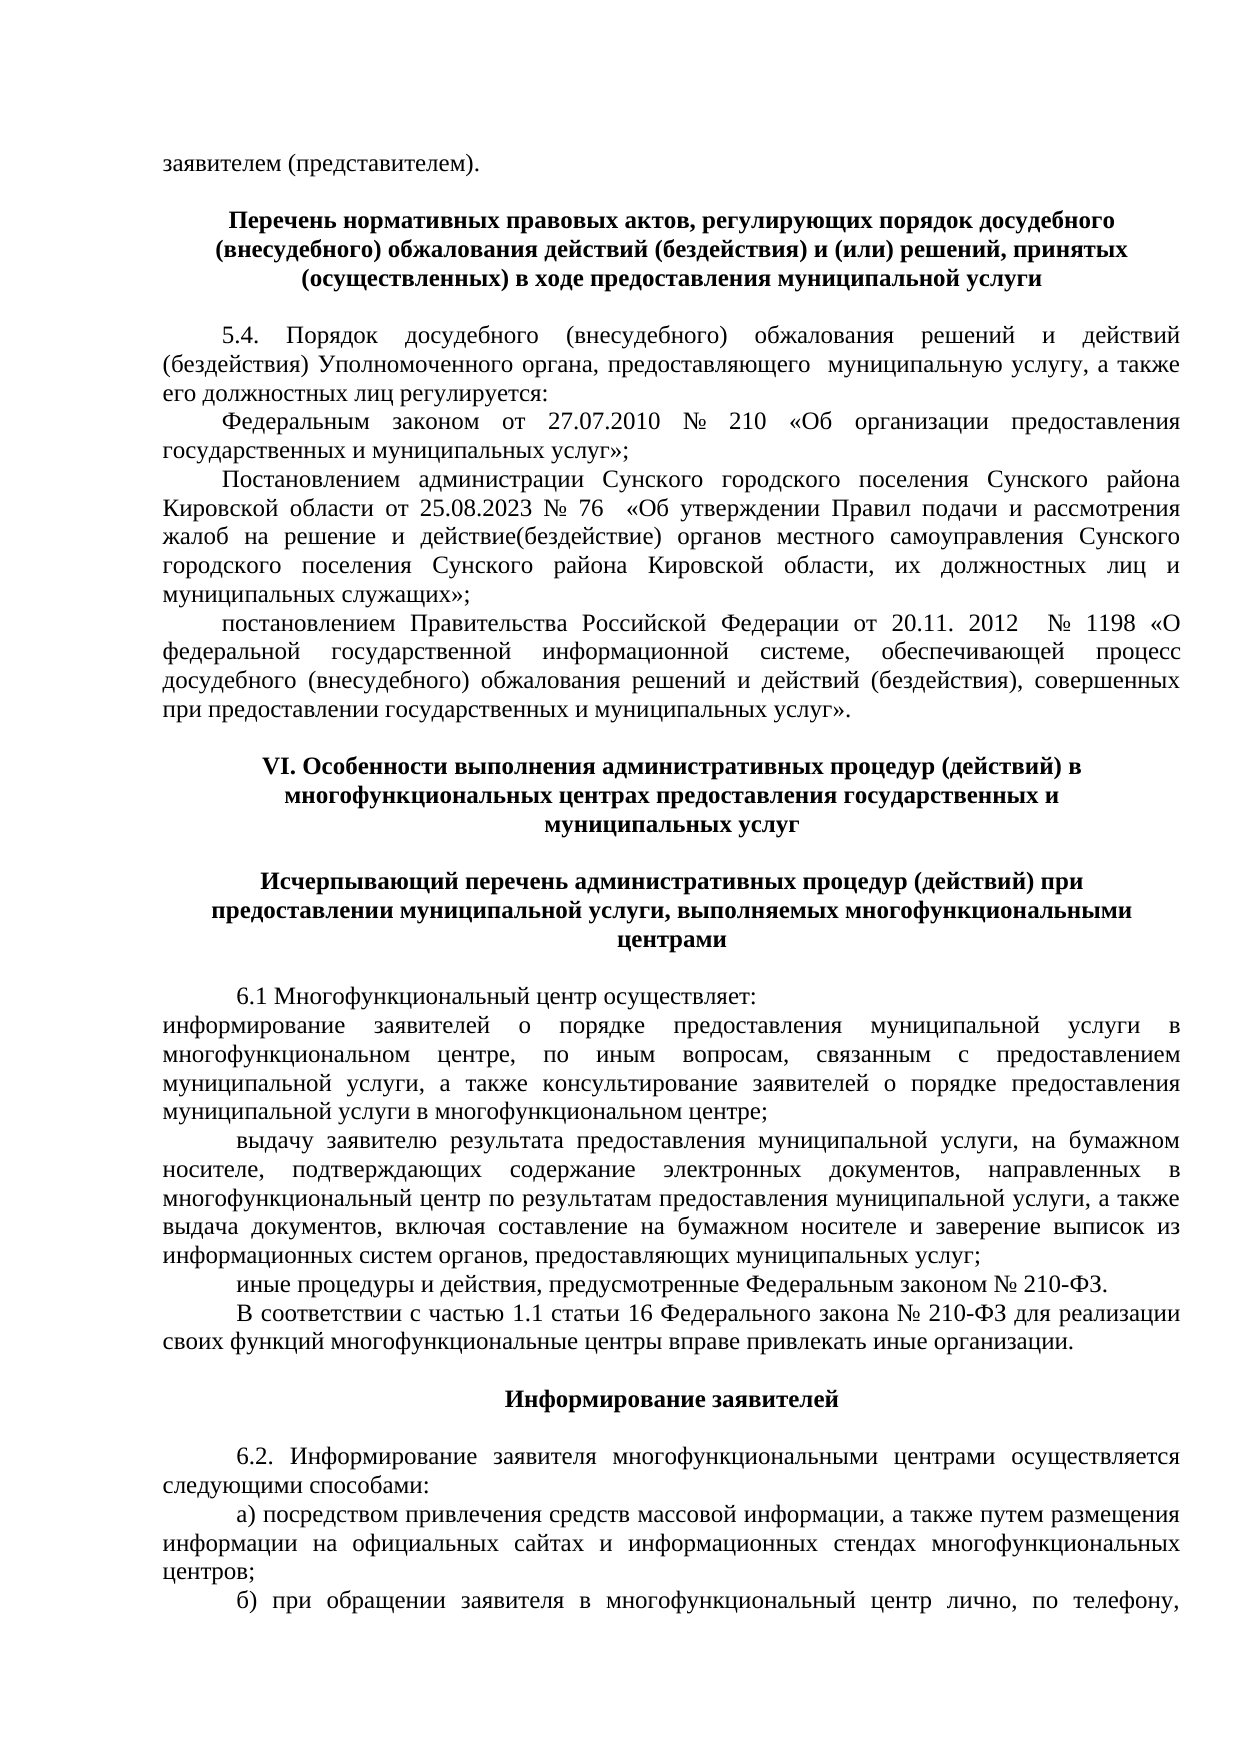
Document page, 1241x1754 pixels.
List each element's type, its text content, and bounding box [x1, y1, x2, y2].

text многофункциональных центрах предоставления государственных и [162, 780, 1181, 809]
text VI. Особенности выполнения административных процедур (действий) в [162, 751, 1181, 780]
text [162, 148, 1181, 176]
text предоставлении муниципальной услуги, выполняемых многофункциональными центрами [162, 895, 1181, 953]
text муниципальных услуг [162, 809, 1181, 838]
text Информирование заявителей [162, 1384, 1181, 1413]
text 6.2. Информирование заявителя многофункциональными центрами осуществляется следующими способами: [162, 1441, 1181, 1499]
text 5.4. Порядок досудебного (внесудебного) обжалования решений и действий (бездействия) Уполномоченного органа, предоставляющего муниципальную услугу, а также его должностных лиц регулируется: [162, 320, 1181, 406]
text Исчерпывающий перечень административных процедур (действий) при [162, 866, 1181, 895]
text а) посредством привлечения средств массовой информации, а также путем размещения информации на официальных сайтах и информационных стендах многофункциональных центров; [162, 1499, 1181, 1585]
text Постановлением администрации Сунского городского поселения Сунского района Кировской области от 25.08.2023 № 76 «Об утверждении Правил подачи и рассмотрения жалоб на решение и действие(бездействие) органов местного самоуправления Сунского городского поселения Сунского района Кировской области, их должностных лиц и муниципальных служащих»; [162, 464, 1181, 608]
text выдачу заявителю результата предоставления муниципальной услуги, на бумажном носителе, подтверждающих содержание электронных документов, направленных в многофункциональный центр по результатам предоставления муниципальной услуги, а также выдача документов, включая составление на бумажном носителе и заверение выписок из информационных систем органов, предоставляющих муниципальных услуг; [162, 1125, 1181, 1269]
text Федеральным законом от 27.07.2010 № 210 «Об организации предоставления государственных и муниципальных услуг»; [162, 406, 1181, 464]
text Перечень нормативных правовых актов, регулирующих порядок досудебного (внесудебного) обжалования действий (бездействия) и (или) решений, принятых (осуществленных) в ходе предоставления муниципальной услуги [162, 205, 1181, 291]
text В соответствии с частью 1.1 статьи 16 Федерального закона № 210-ФЗ для реализации своих функций многофункциональные центры вправе привлекать иные организации. [162, 1298, 1181, 1355]
text постановлением Правительства Российской Федерации от 20.11. 2012 № 1198 «О федеральной государственной информационной системе, обеспечивающей процесс досудебного (внесудебного) обжалования решений и действий (бездействия), совершенных при предоставлении государственных и муниципальных услуг». [162, 608, 1181, 723]
text информирование заявителей о порядке предоставления муниципальной услуги в многофункциональном центре, по иным вопросам, связанным с предоставлением муниципальной услуги, а также консультирование заявителей о порядке предоставления муниципальной услуги в многофункциональном центре; [162, 1010, 1181, 1125]
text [162, 1585, 1181, 1614]
text 6.1 Многофункциональный центр осуществляет: [162, 981, 1181, 1010]
text иные процедуры и действия, предусмотренные Федеральным законом № 210-ФЗ. [162, 1269, 1181, 1298]
